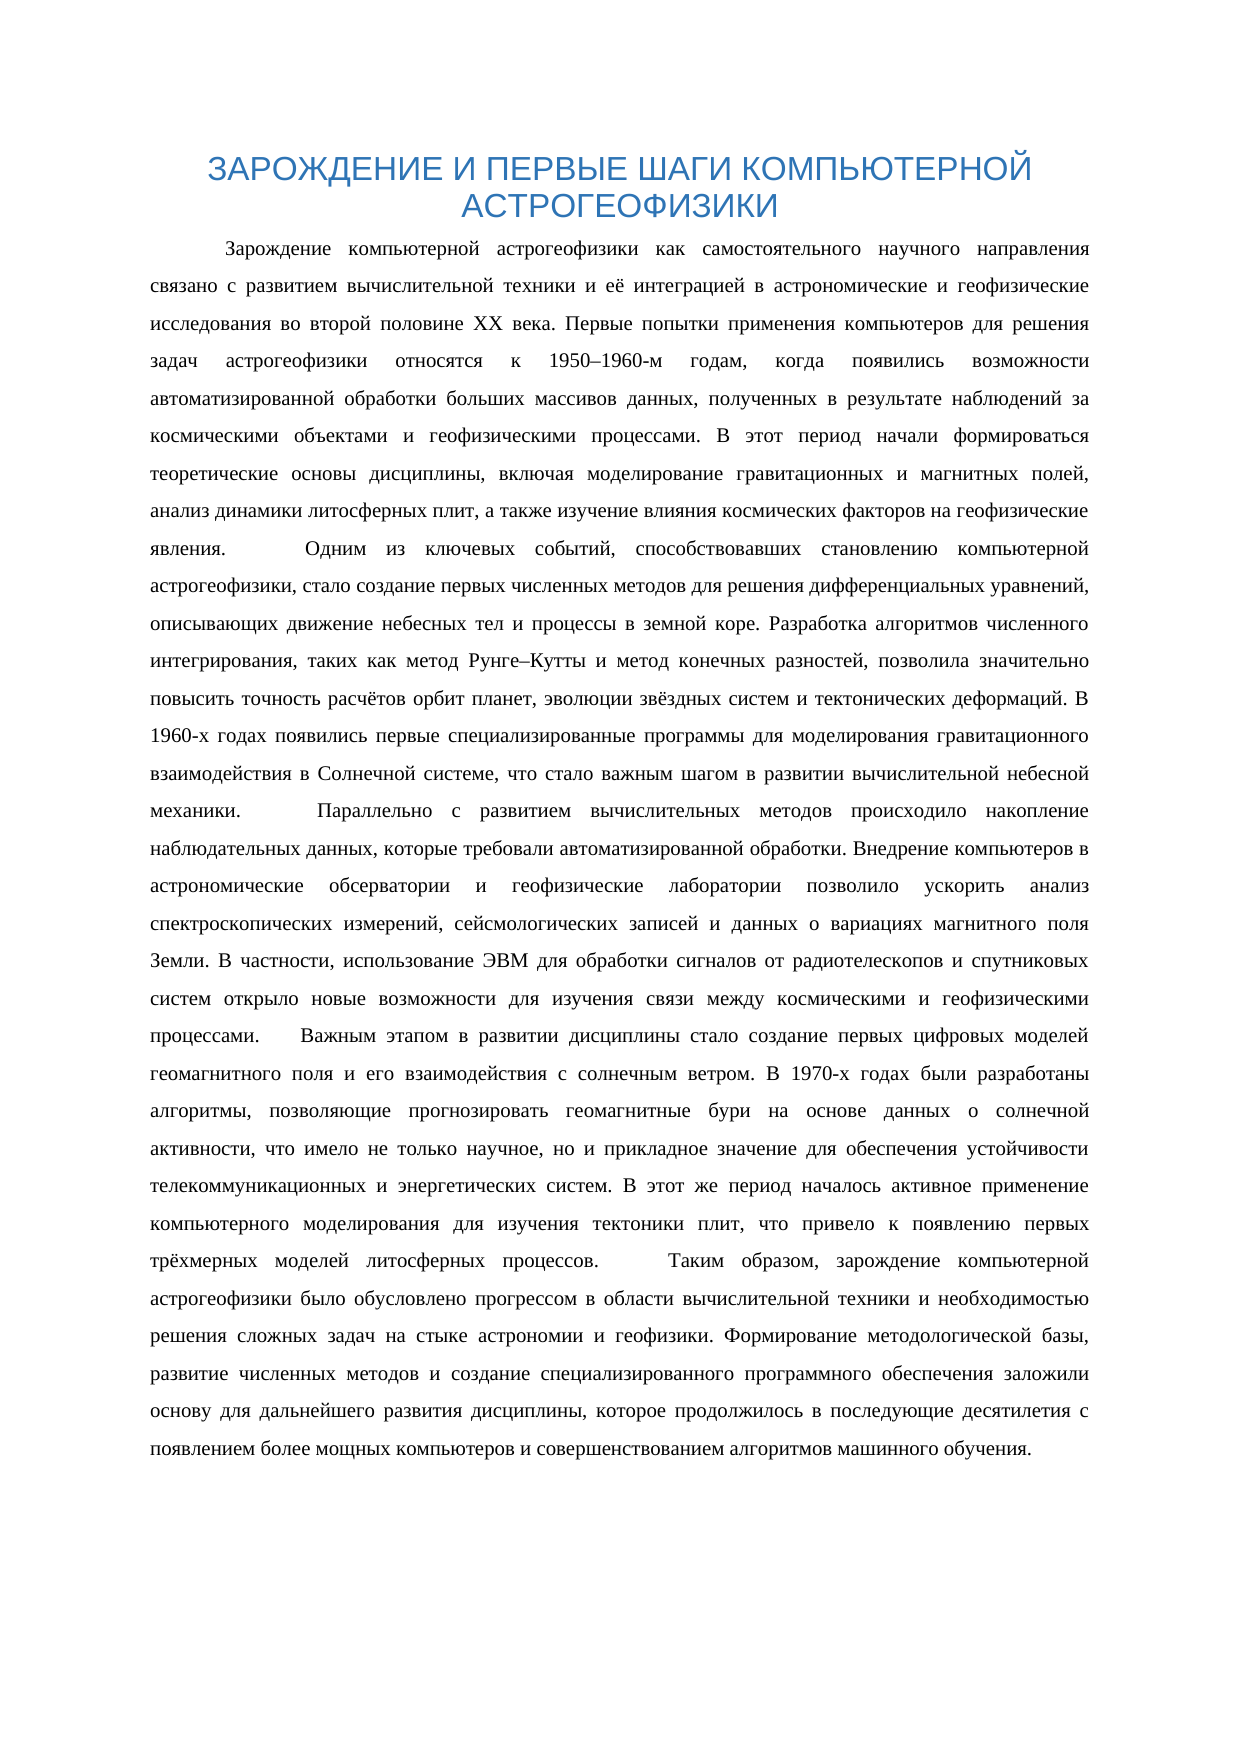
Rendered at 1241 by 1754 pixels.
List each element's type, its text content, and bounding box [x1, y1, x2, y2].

text Зарождение компьютерной астрогеофизики как самостоятельного научного направления связано с развитием вычислительной техники и её интеграцией в астрономические и геофизические исследования во второй половине XX века. Первые попытки применения компьютеров для решения задач астрогеофизики относятся к 1950–1960-м годам, когда появились возможности автоматизированной обработки больших массивов данных, полученных в результате наблюдений за космическими объектами и геофизическими процессами. В этот период начали формироваться теоретические основы дисциплины, включая моделирование гравитационных и магнитных полей, анализ динамики литосферных плит, а также изучение влияния космических факторов на геофизические явления. Одним из ключевых событий, способствовавших становлению компьютерной астрогеофизики, стало создание первых численных методов для решения дифференциальных уравнений, описывающих движение небесных тел и процессы в земной коре. Разработка алгоритмов численного интегрирования, таких как метод Рунге–Кутты и метод конечных разностей, позволила значительно повысить точность расчётов орбит планет, эволюции звёздных систем и тектонических деформаций. В 1960-х годах появились первые специализированные программы для моделирования гравитационного взаимодействия в Солнечной системе, что стало важным шагом в развитии вычислительной небесной механики. Параллельно с развитием вычислительных методов происходило накопление наблюдательных данных, которые требовали автоматизированной обработки. Внедрение компьютеров в астрономические обсерватории и геофизические лаборатории позволило ускорить анализ спектроскопических измерений, сейсмологических записей и данных о вариациях магнитного поля Земли. В частности, использование ЭВМ для обработки сигналов от радиотелескопов и спутниковых систем открыло новые возможности для изучения связи между космическими и геофизическими процессами. Важным этапом в развитии дисциплины стало создание первых цифровых моделей геомагнитного поля и его взаимодействия с солнечным ветром. В 1970-х годах были разработаны алгоритмы, позволяющие прогнозировать геомагнитные бури на основе данных о солнечной активности, что имело не только научное, но и прикладное значение для обеспечения устойчивости телекоммуникационных и энергетических систем. В этот же период началось активное применение компьютерного моделирования для изучения тектоники плит, что привело к появлению первых трёхмерных моделей литосферных процессов. Таким образом, зарождение компьютерной астрогеофизики было обусловлено прогрессом в области вычислительной техники и необходимостью решения сложных задач на стыке астрономии и геофизики. Формирование методологической базы, развитие численных методов и создание специализированного программного обеспечения заложили основу для дальнейшего развития дисциплины, которое продолжилось в последующие десятилетия с появлением более мощных компьютеров и совершенствованием алгоритмов машинного обучения. [150, 225, 1090, 1462]
subtitle ЗАРОЖДЕНИЕ И ПЕРВЫЕ ШАГИ КОМПЬЮТЕРНОЙ АСТРОГЕОФИЗИКИ [150, 150, 1090, 225]
